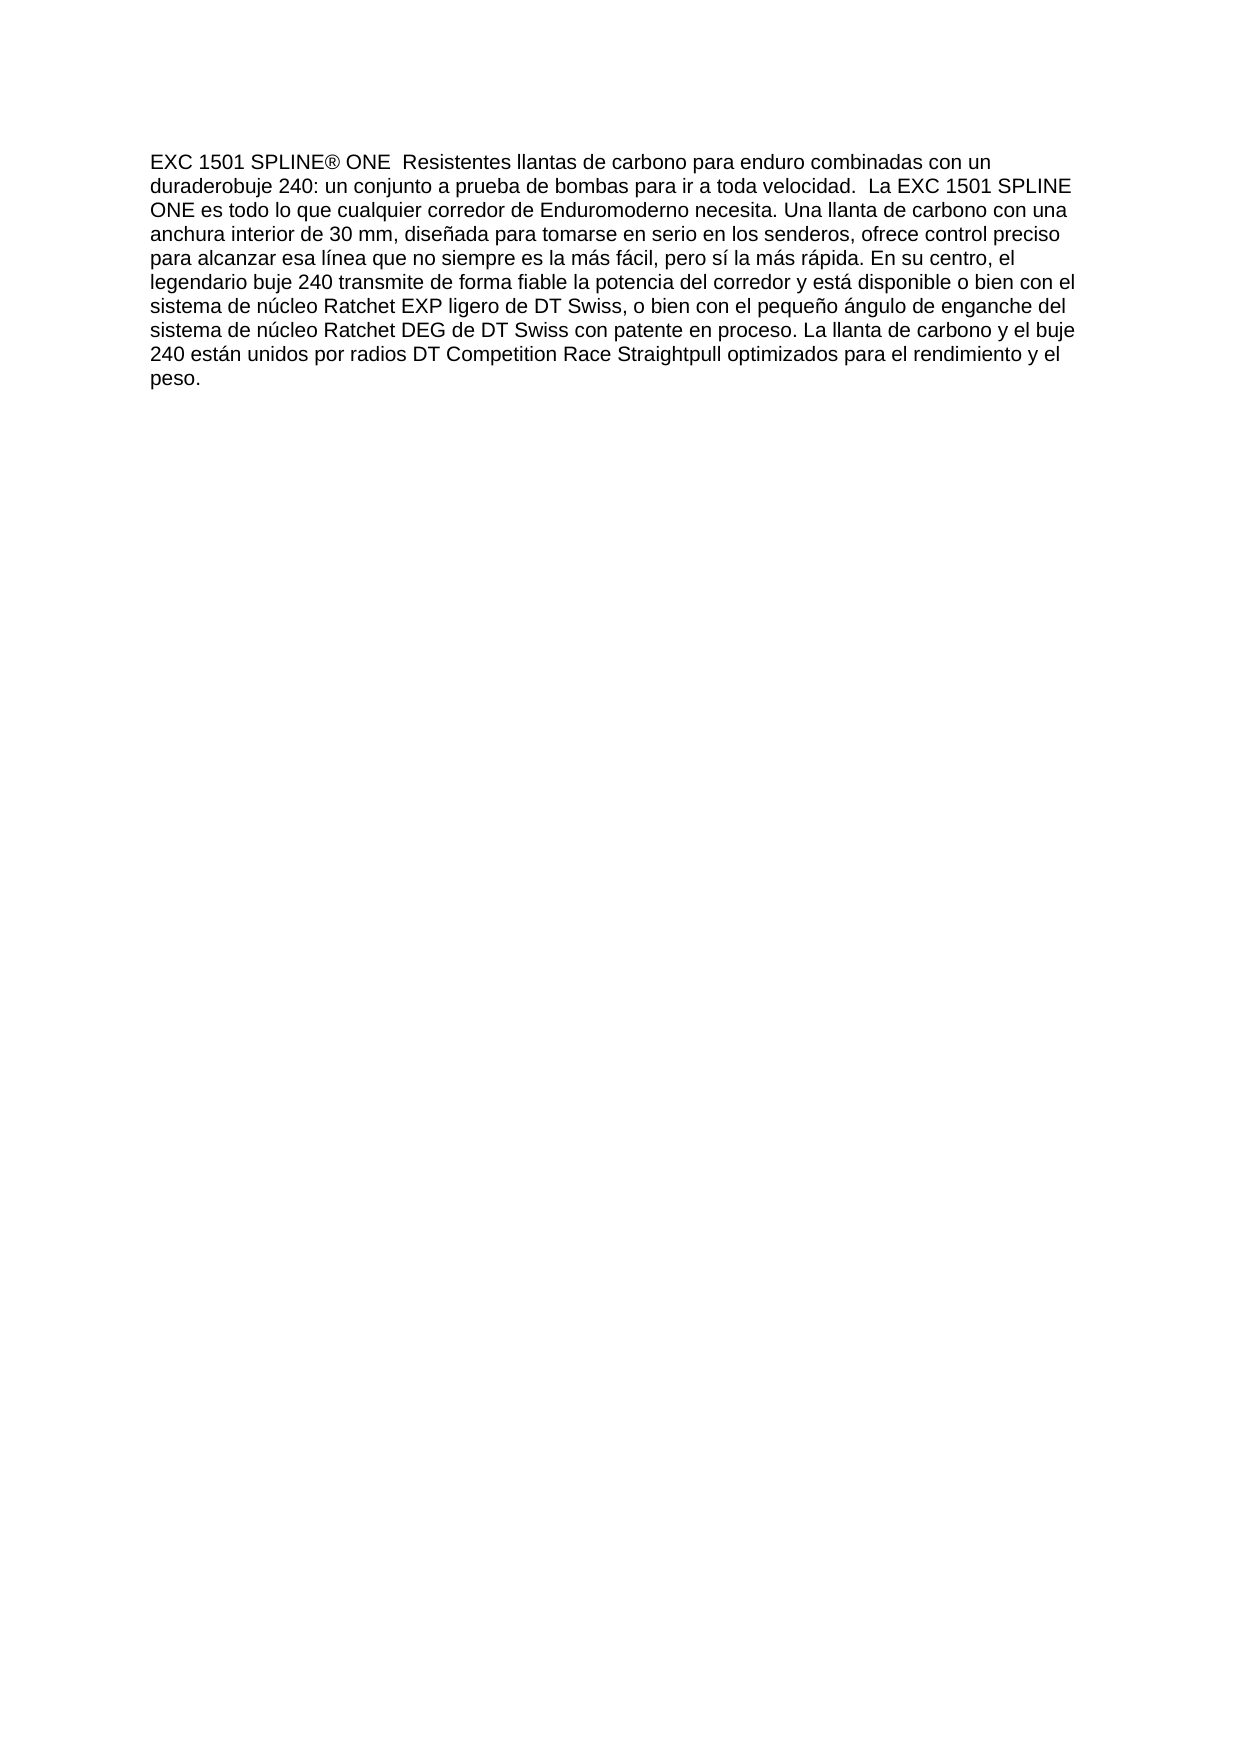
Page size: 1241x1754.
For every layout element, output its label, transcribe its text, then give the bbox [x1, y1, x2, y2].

text EXC 1501 SPLINE® ONE Resistentes llantas de carbono para enduro combinadas con un duraderobuje 240: un conjunto a prueba de bombas para ir a toda velocidad. La EXC 1501 SPLINE ONE es todo lo que cualquier corredor de Enduromoderno necesita. Una llanta de carbono con una anchura interior de 30 mm, diseñada para tomarse en serio en los senderos, ofrece control preciso para alcanzar esa línea que no siempre es la más fácil, pero sí la más rápida. En su centro, el legendario buje 240 transmite de forma fiable la potencia del corredor y está disponible o bien con el sistema de núcleo Ratchet EXP ligero de DT Swiss, o bien con el pequeño ángulo de enganche del sistema de núcleo Ratchet DEG de DT Swiss con patente en proceso. La llanta de carbono y el buje 240 están unidos por radios DT Competition Race Straightpull optimizados para el rendimiento y el peso. [150, 150, 1090, 389]
